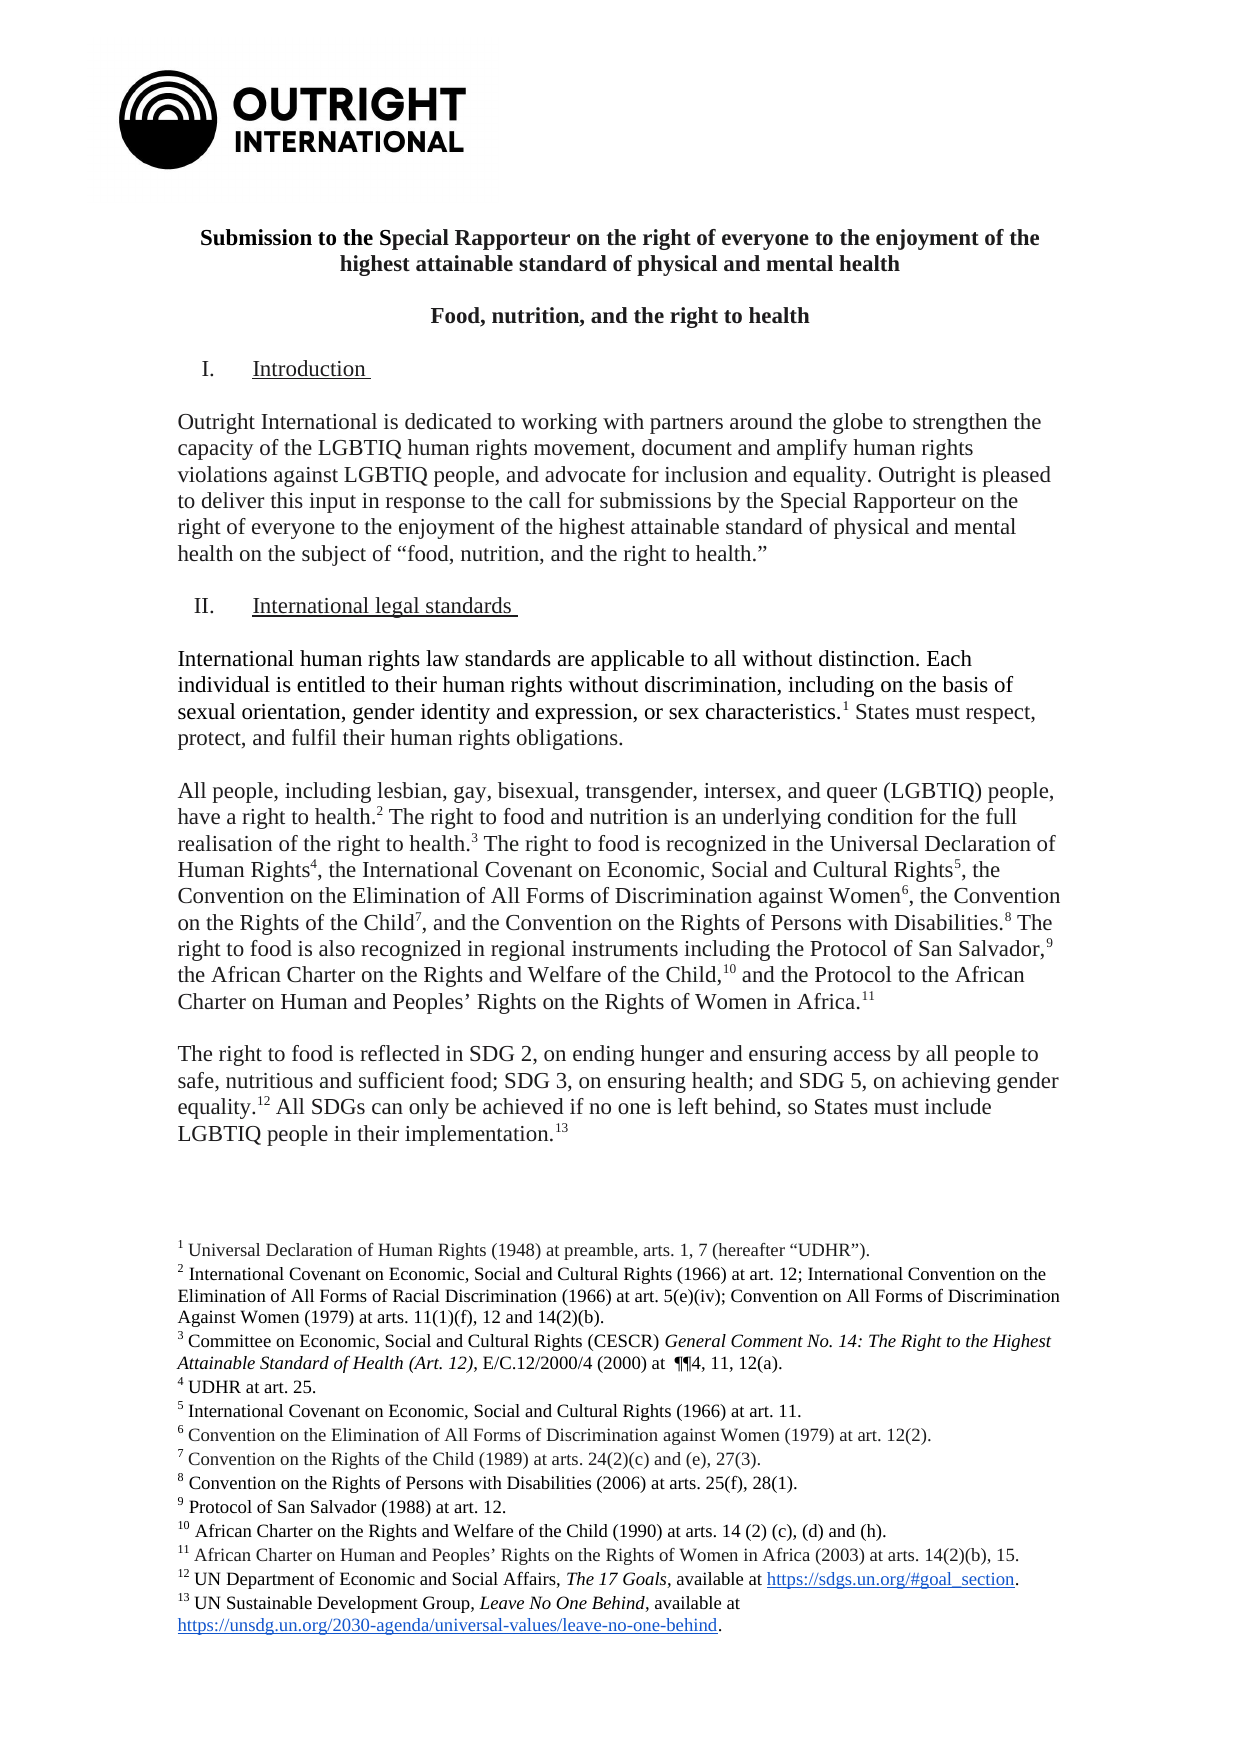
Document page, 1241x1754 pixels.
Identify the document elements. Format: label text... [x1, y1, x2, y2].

text The right to food is reflected in SDG 2, on ending hunger and ensuring access by all people to safe, nutritious and sufficient food; SDG 3, on ensuring health; and SDG 5, on achieving gender equality. All SDGs can only be achieved if no one is left behind, so States must include LGBTIQ people in their implementation. [177, 1041, 1063, 1146]
picture [86, 37, 499, 203]
text All people, including lesbian, gay, bisexual, transgender, intersex, and queer (LGBTIQ) people, have a right to health. The right to food and nutrition is an underlying condition for the full realisation of the right to health. The right to food is recognized in the Universal Declaration of Human Rights, the International Covenant on Economic, Social and Cultural Rights, the Convention on the Elimination of All Forms of Discrimination against Women, the Convention on the Rights of the Child, and the Convention on the Rights of Persons with Disabilities. The right to food is also recognized in regional instruments including the Protocol of San Salvador, the African Charter on the Rights and Welfare of the Child, and the Protocol to the African Charter on Human and Peoples’ Rights on the Rights of Women in Africa. [177, 777, 1063, 1014]
list International legal standards [215, 592, 1063, 619]
text Submission to the Special Rapporteur on the right of everyone to the enjoyment of the highest attainable standard of physical and mental health [177, 223, 1063, 276]
list Introduction [215, 355, 1063, 382]
text International human rights law standards are applicable to all without distinction. Each individual is entitled to their human rights without discrimination, including on the basis of sexual orientation, gender identity and expression, or sex characteristics. States must respect, protect, and fulfil their human rights obligations. [177, 645, 1063, 751]
text Outright International is dedicated to working with partners around the globe to strengthen the capacity of the LGBTIQ human rights movement, document and amplify human rights violations against LGBTIQ people, and advocate for inclusion and equality. Outright is pleased to deliver this input in response to the call for submissions by the Special Rapporteur on the right of everyone to the enjoyment of the highest attainable standard of physical and mental health on the subject of “food, nutrition, and the right to health.” [177, 408, 1063, 566]
text Food, nutrition, and the right to health [177, 303, 1063, 329]
